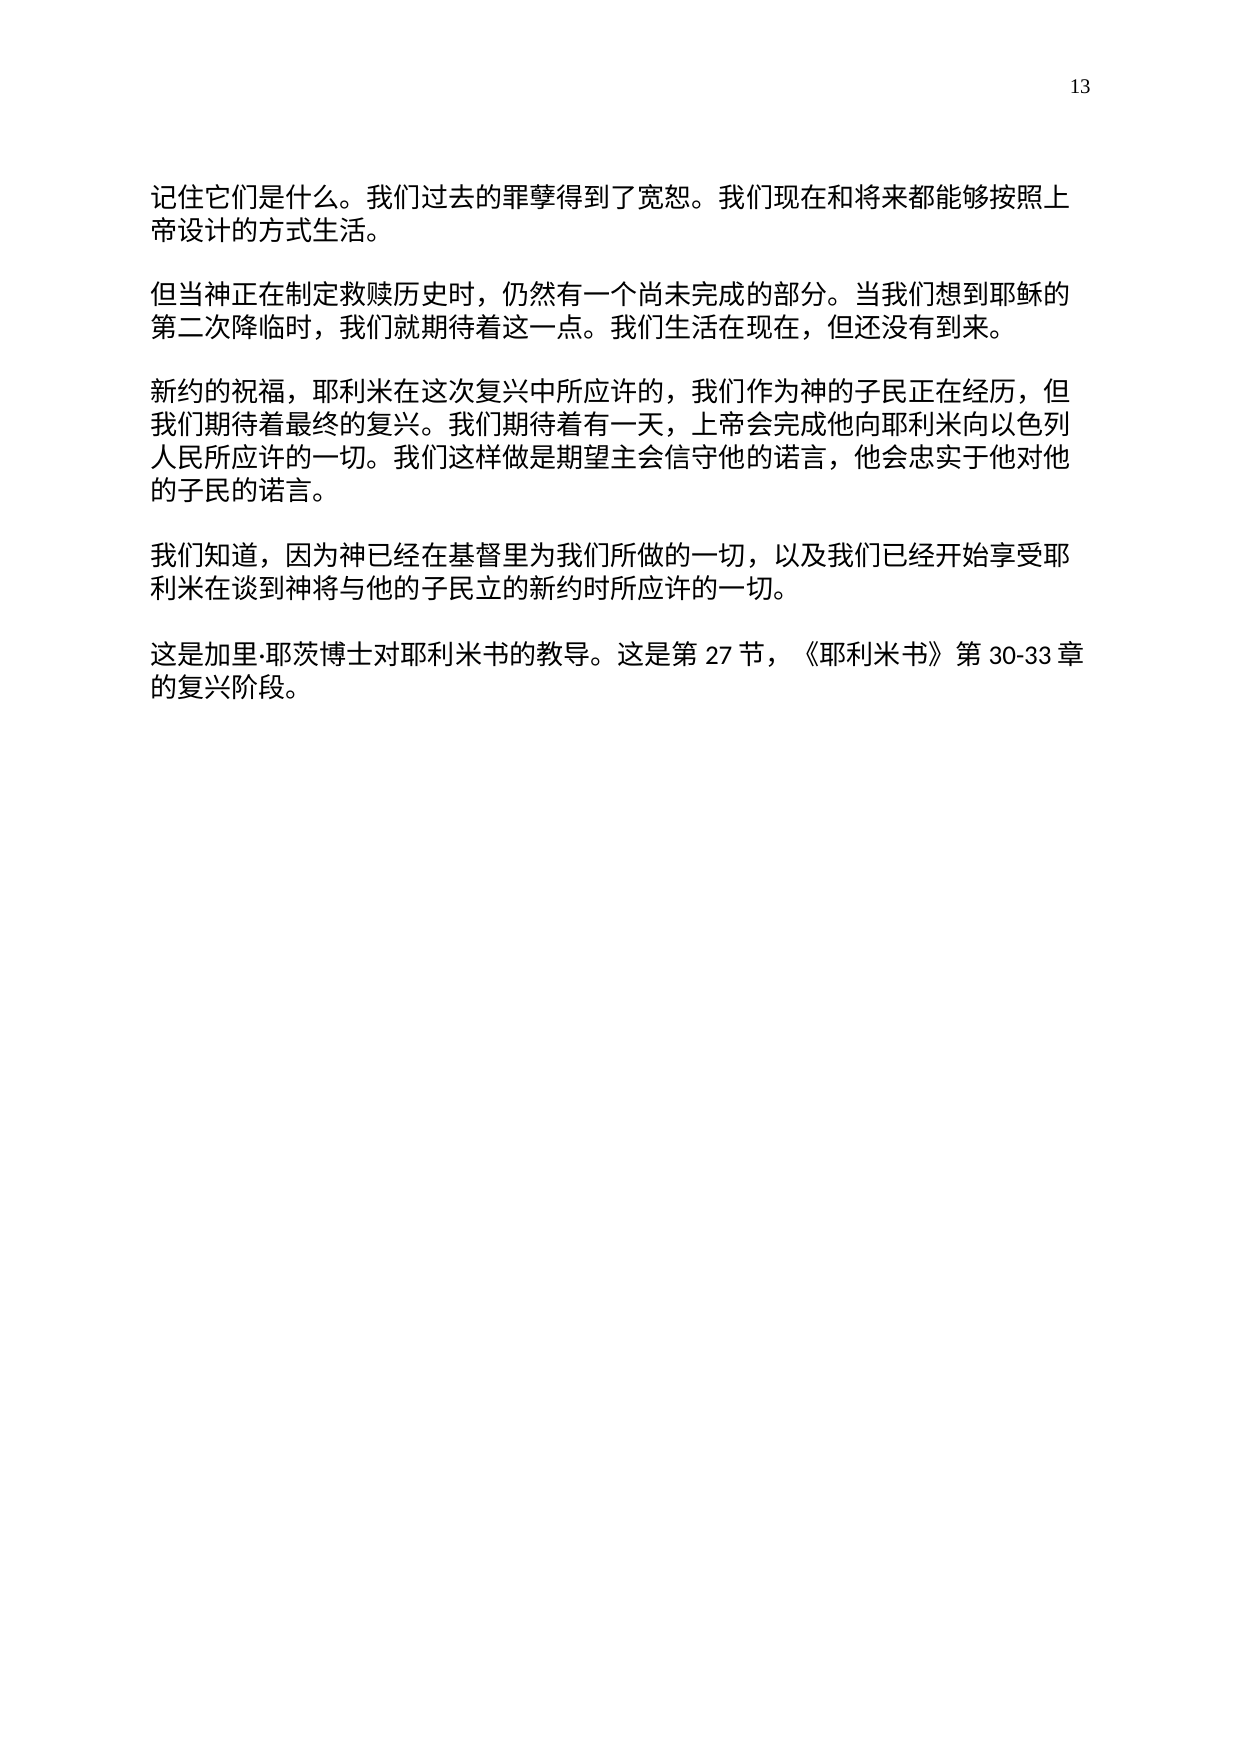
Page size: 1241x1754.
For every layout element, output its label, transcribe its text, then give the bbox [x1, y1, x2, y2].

text 但当神正在制定救赎历史时，仍然有一个尚未完成的部分。当我们想到耶稣的第二次降临时，我们就期待着这一点。我们生活在现在，但还没有到来。 [150, 278, 1090, 344]
text 记住它们是什么。我们过去的罪孽得到了宽恕。我们现在和将来都能够按照上帝设计的方式生活。 [150, 181, 1090, 247]
text 我们知道，因为神已经在基督里为我们所做的一切，以及我们已经开始享受耶利米在谈到神将与他的子民立的新约时所应许的一切。 这是加里·耶茨博士对耶利米书的教导。这是第 27 节，《耶利米书》第 30-33 章的复兴阶段。 [150, 539, 1090, 728]
text 新约的祝福，耶利米在这次复兴中所应许的，我们作为神的子民正在经历，但我们期待着最终的复兴。我们期待着有一天，上帝会完成他向耶利米向以色列人民所应许的一切。我们这样做是期望主会信守他的诺言，他会忠实于他对他的子民的诺言。 [150, 376, 1090, 508]
